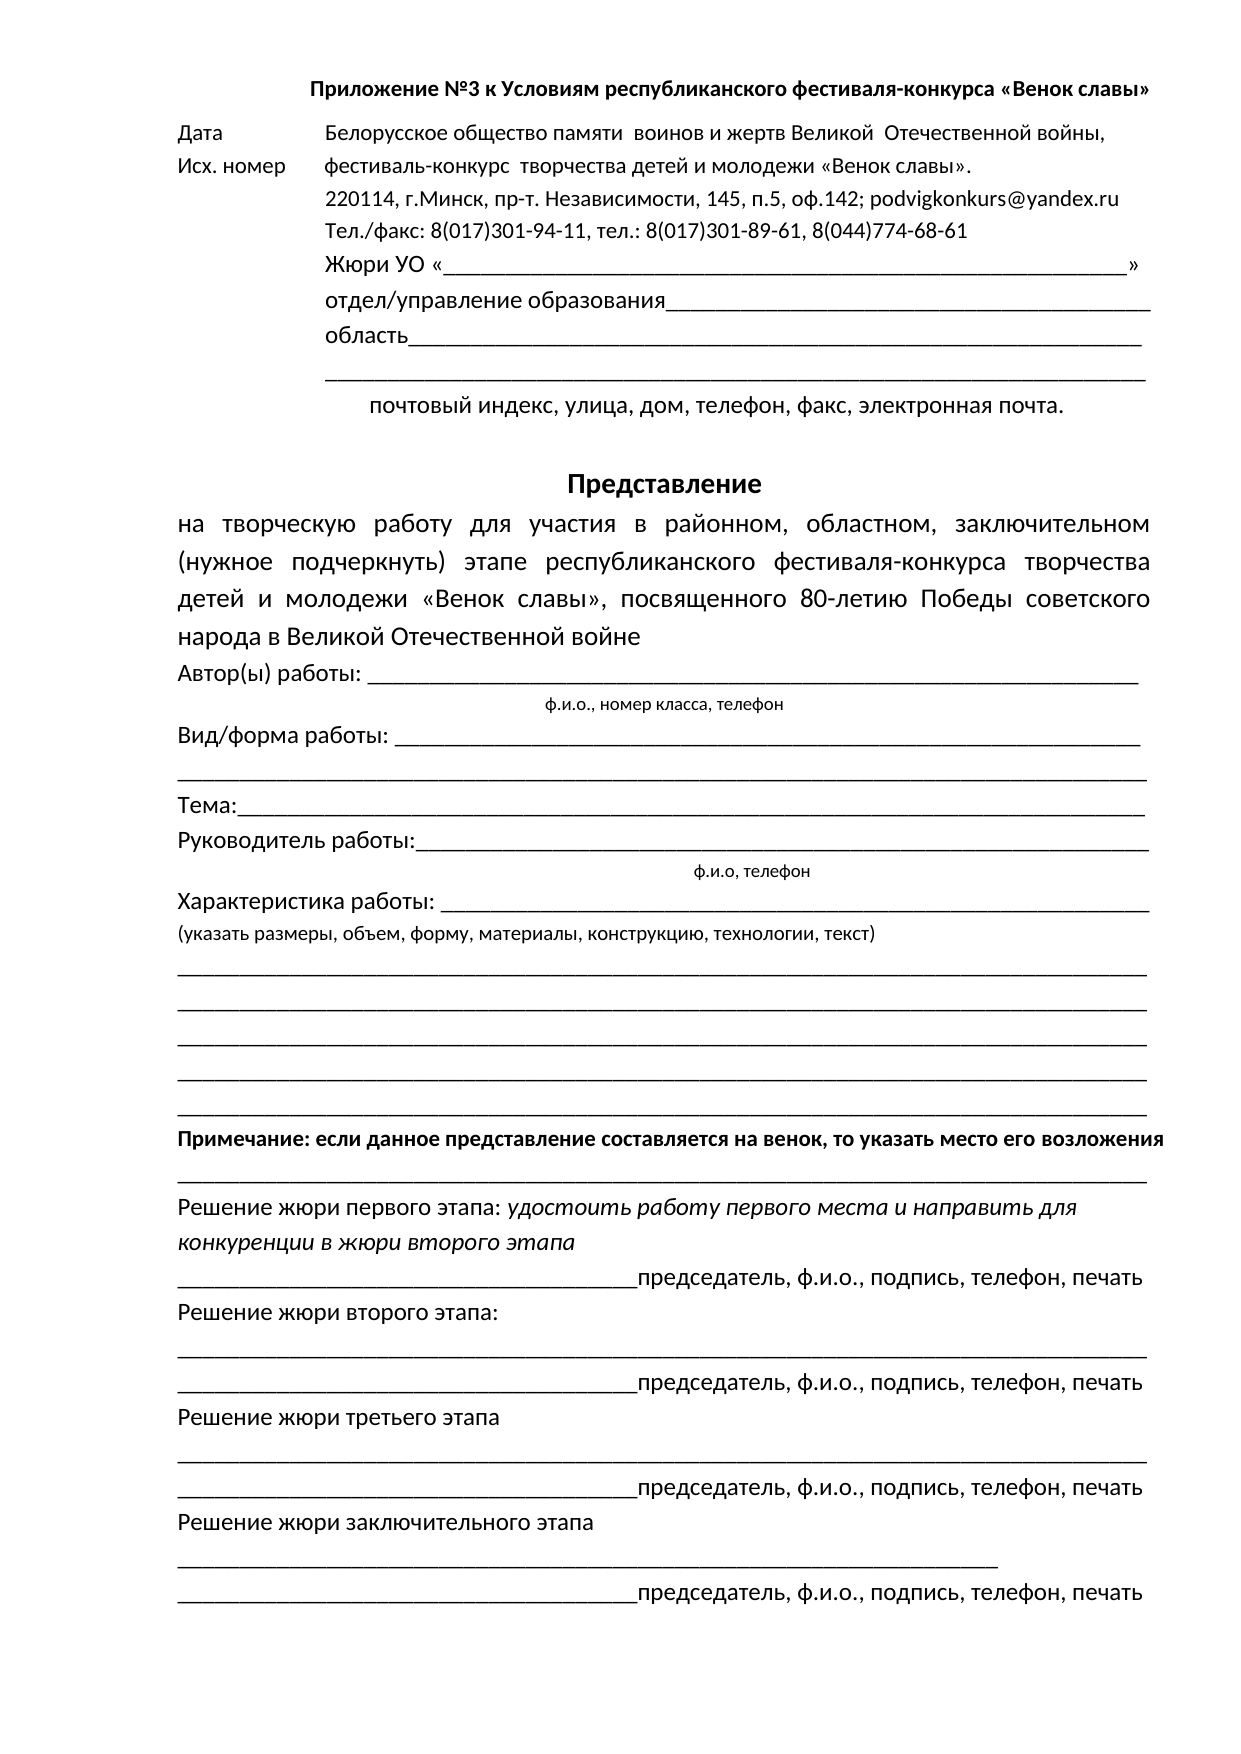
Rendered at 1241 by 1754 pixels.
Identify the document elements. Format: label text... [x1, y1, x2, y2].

text _____________________________________председатель, ф.и.о., подпись, телефон, печать [177, 1471, 1152, 1502]
text Тема:_________________________________________________________________________ [177, 789, 1152, 819]
text Автор(ы) работы: ______________________________________________________________ [177, 657, 1152, 688]
text Исх. номер фестиваль-конкурс творчества детей и молодежи «Венок славы». [177, 151, 1152, 179]
text __________________________________________________________________ [177, 1541, 1152, 1572]
text на творческую работу для участия в районном, областном, заключительном (нужное подчеркнуть) этапе республиканского фестиваля-конкурса творчества детей и молодежи «Венок славы», посвященного 80-летию Победы советского народа в Великой Отечественной войне [177, 506, 1152, 652]
text Решение жюри заключительного этапа [177, 1506, 1152, 1537]
text Решение жюри третьего этапа ______________________________________________________________________________ [177, 1401, 1152, 1467]
text почтовый индекс, улица, дом, телефон, факс, электронная почта. [369, 389, 1152, 419]
text 220114, г.Минск, пр-т. Независимости, 145, п.5, оф.142; podvigkonkurs@yandex.ru [177, 184, 1152, 212]
text Жюри УО «_______________________________________________________» [177, 248, 1152, 278]
text ф.и.о., номер класса, телефон [177, 692, 1152, 715]
text Тел./факс: 8(017)301-94-11, тел.: 8(017)301-89-61, 8(044)774-68-61 [177, 216, 1152, 244]
text Вид/форма работы: ____________________________________________________________ [177, 719, 1152, 749]
text _____________________________________председатель, ф.и.о., подпись, телефон, печать [177, 1261, 1152, 1292]
text ______________________________________________________________________________ [177, 1019, 1152, 1050]
text Дата Белорусское общество памяти воинов и жертв Великой Отечественной войны, [177, 118, 1152, 146]
text ______________________________________________________________________________ [177, 1156, 1152, 1187]
text __________________________________________________________________ [325, 354, 1152, 384]
text ______________________________________________________________________________ [177, 1089, 1152, 1120]
text ______________________________________________________________________________ [177, 949, 1152, 980]
text ______________________________________________________________________________ [177, 984, 1152, 1015]
text Представление [177, 465, 1152, 500]
text отдел/управление образования_______________________________________ [177, 284, 1152, 314]
text (указать размеры, объем, форму, материалы, конструкцию, технологии, текст) [177, 920, 1152, 946]
text Решение жюри второго этапа: ______________________________________________________________________________ [177, 1296, 1152, 1362]
text ф.и.о, телефон [620, 859, 1152, 882]
text ______________________________________________________________________________ [177, 754, 1152, 784]
text ______________________________________________________________________________ [177, 1054, 1152, 1085]
text Характеристика работы: _________________________________________________________ [177, 885, 1152, 916]
text _____________________________________председатель, ф.и.о., подпись, телефон, печать [177, 1576, 1152, 1607]
text _____________________________________председатель, ф.и.о., подпись, телефон, печать [177, 1366, 1152, 1397]
text область___________________________________________________________ [325, 319, 1152, 349]
text Решение жюри первого этапа: удостоить работу первого места и направить для конкуренции в жюри второго этапа [177, 1191, 1152, 1257]
text Руководитель работы:___________________________________________________________ [177, 824, 1152, 854]
text Примечание: если данное представление составляется на венок, то указать место его возложения [177, 1124, 1181, 1152]
